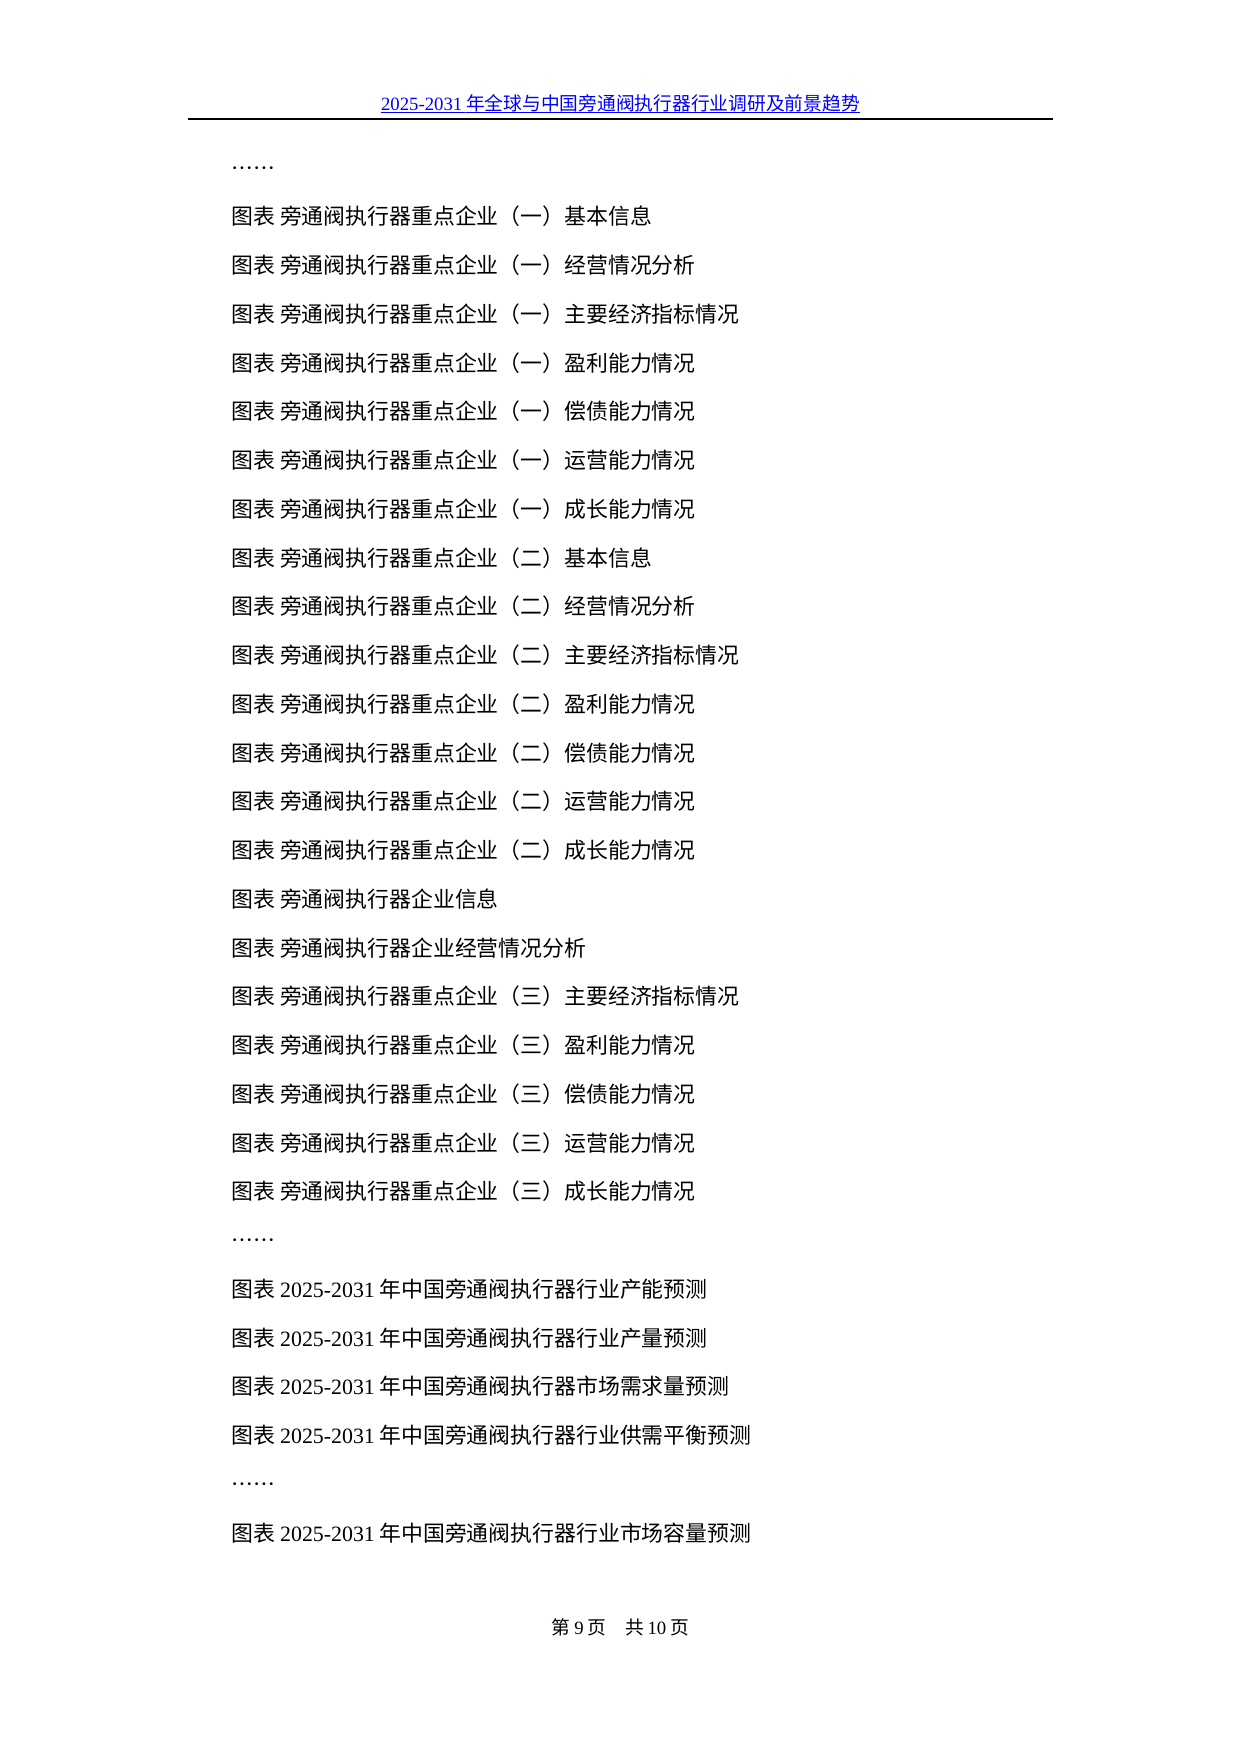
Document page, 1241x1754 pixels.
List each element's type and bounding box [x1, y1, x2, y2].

text [187, 150, 1053, 1548]
